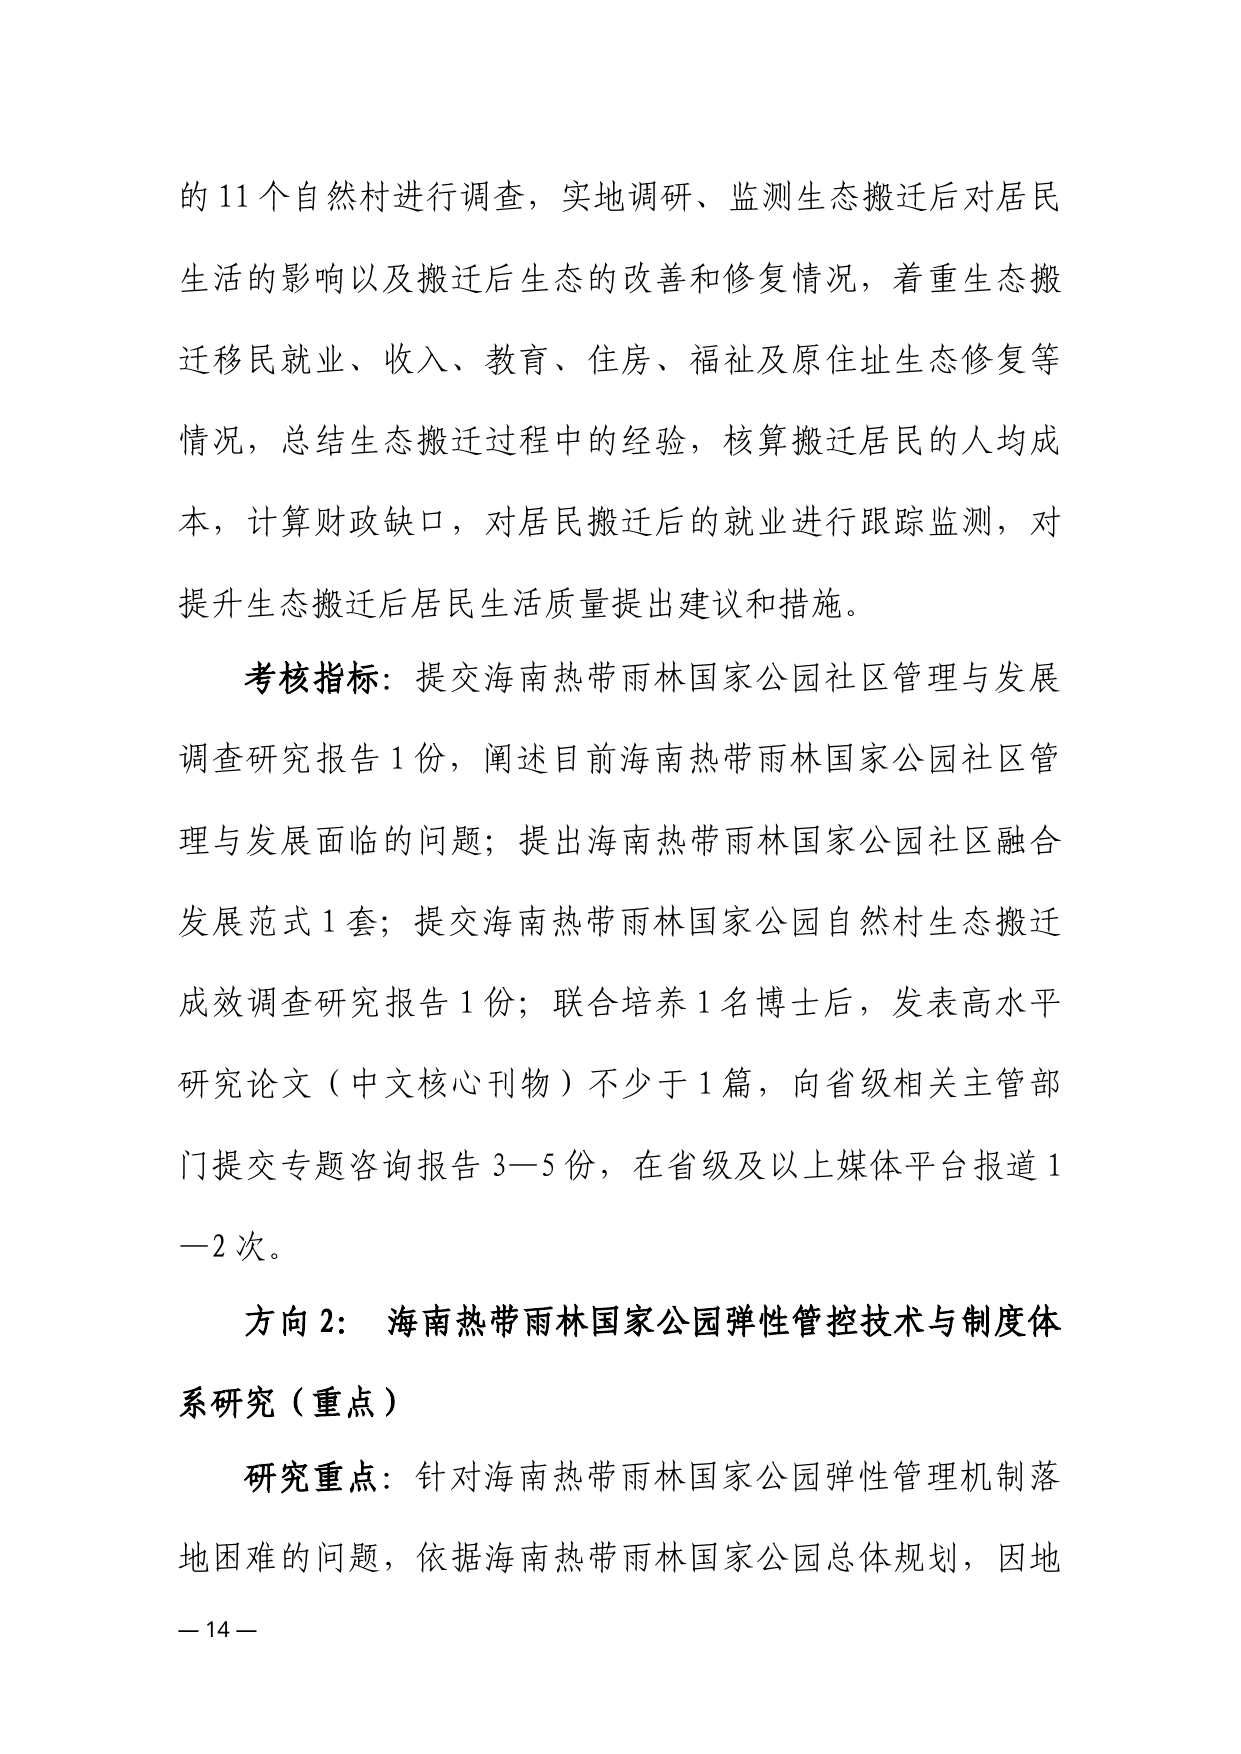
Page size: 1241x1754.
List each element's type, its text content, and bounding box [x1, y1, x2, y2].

text 考核指标：提交海南热带雨林国家公园社区管理与发展调查研究报告1份，阐述目前海南热带雨林国家公园社区管理与发展面临的问题；提出海南热带雨林国家公园社区融合发展范式1套；提交海南热带雨林国家公园自然村生态搬迁成效调查研究报告1份；联合培养1名博士后，发表高水平研究论文（中文核心刊物）不少于1篇，向省级相关主管部门提交专题咨询报告3—5份，在省级及以上媒体平台报道1—2次。 [177, 643, 1063, 1276]
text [177, 1442, 1063, 1588]
text 方向2： 海南热带雨林国家公园弹性管控技术与制度体系研究（重点） [177, 1286, 1063, 1432]
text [177, 162, 1063, 633]
